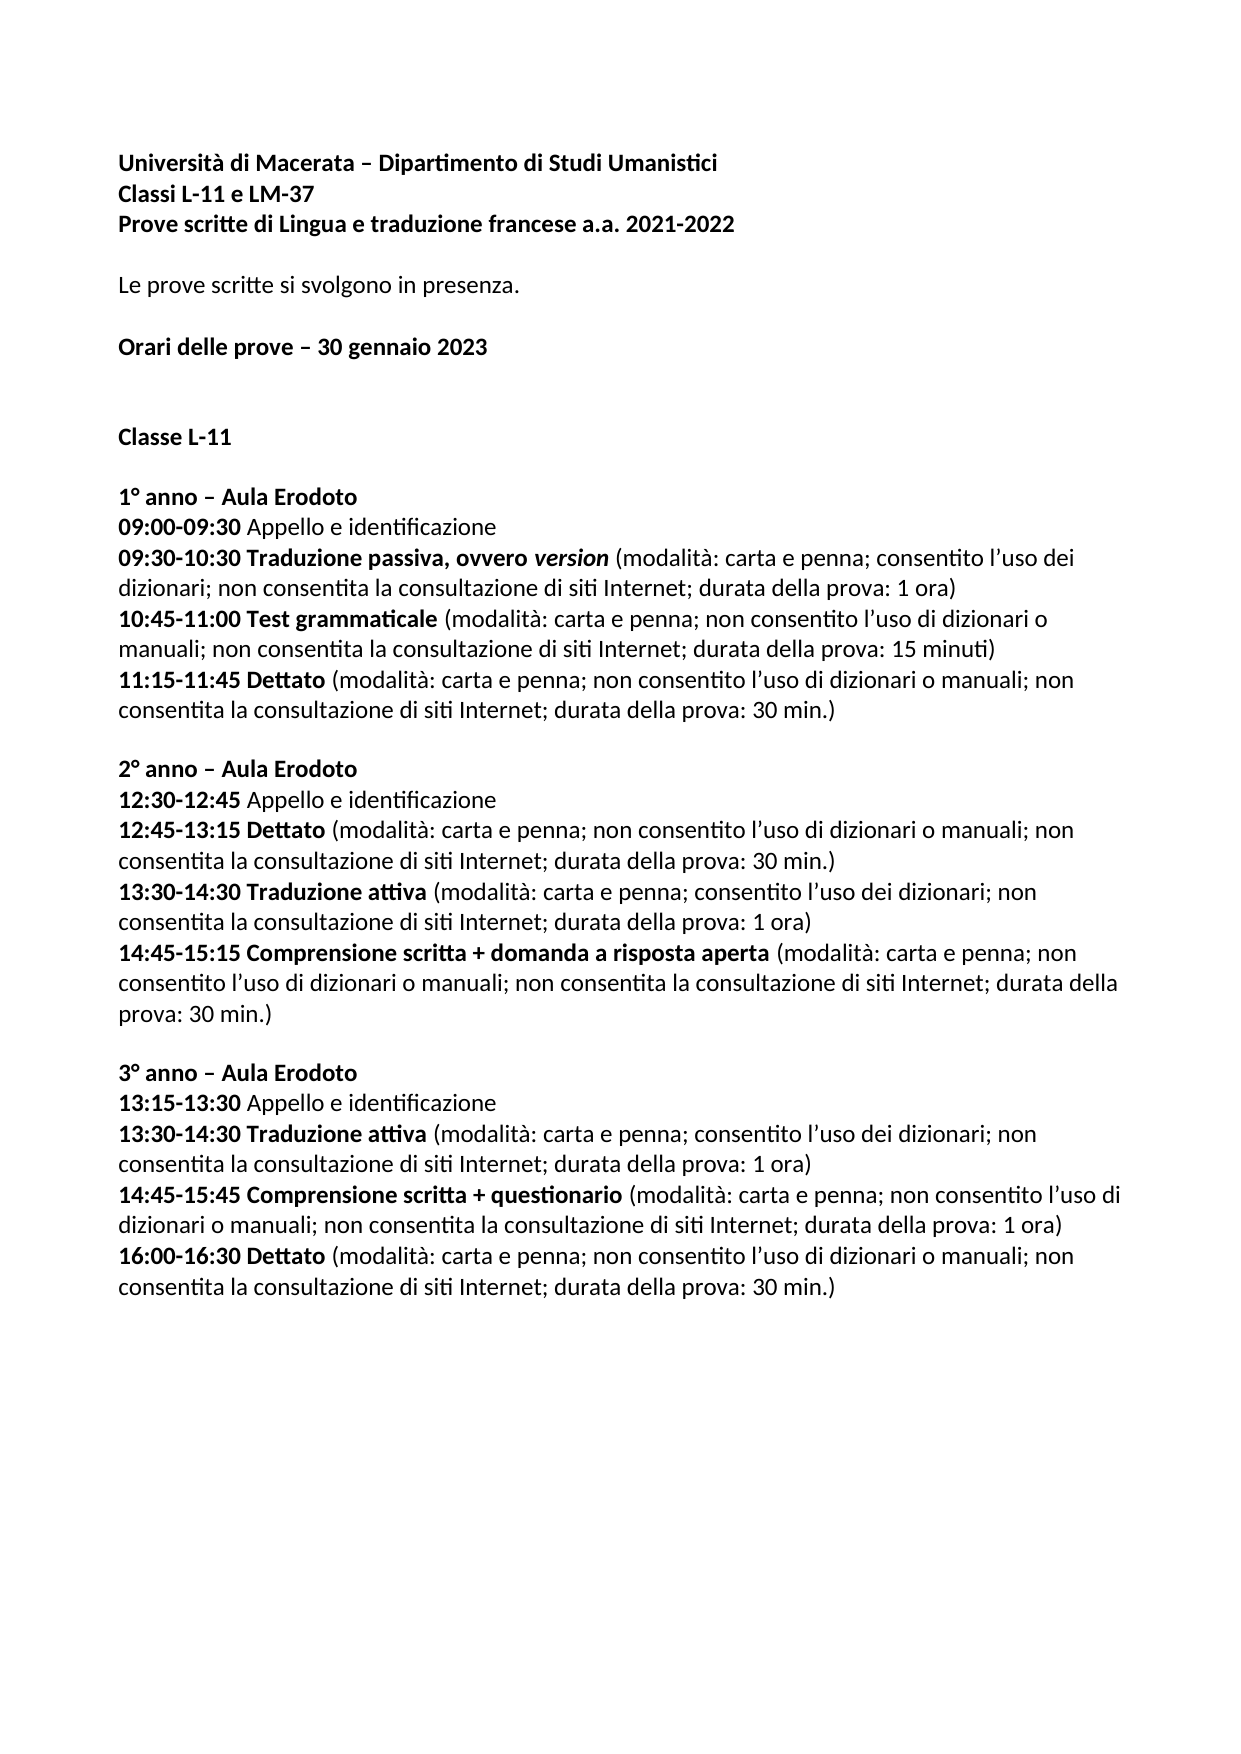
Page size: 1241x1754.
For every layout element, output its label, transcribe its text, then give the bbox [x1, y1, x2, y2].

text 1° anno – Aula Erodoto 09:00-09:30 Appello e identificazione [118, 481, 1122, 542]
text 12:45-13:15 Dettato (modalità: carta e penna; non consentito l’uso di dizionari o manuali; non consentita la consultazione di siti Internet; durata della prova: 30 min.) [118, 814, 1122, 876]
text 14:45-15:45 Comprensione scritta + questionario (modalità: carta e penna; non consentito l’uso di dizionari o manuali; non consentita la consultazione di siti Internet; durata della prova: 1 ora) [118, 1179, 1122, 1240]
text 3° anno – Aula Erodoto 13:15-13:30 Appello e identificazione [118, 1057, 1122, 1118]
text Prove scritte di Lingua e traduzione francese a.a. 2021-2022 [118, 209, 1122, 239]
text Orari delle prove – 30 gennaio 2023 [118, 331, 1122, 361]
text 14:45-15:15 Comprensione scritta + domanda a risposta aperta (modalità: carta e penna; non consentito l’uso di dizionari o manuali; non consentita la consultazione di siti Internet; durata della prova: 30 min.) [118, 937, 1122, 1028]
text 13:30-14:30 Traduzione attiva (modalità: carta e penna; consentito l’uso dei dizionari; non consentita la consultazione di siti Internet; durata della prova: 1 ora) [118, 876, 1122, 937]
text Università di Macerata – Dipartimento di Studi Umanistici [118, 148, 1122, 178]
text 11:15-11:45 Dettato (modalità: carta e penna; non consentito l’uso di dizionari o manuali; non consentita la consultazione di siti Internet; durata della prova: 30 min.) [118, 664, 1122, 753]
text Classe L-11 [118, 421, 1122, 451]
text 13:30-14:30 Traduzione attiva (modalità: carta e penna; consentito l’uso dei dizionari; non consentita la consultazione di siti Internet; durata della prova: 1 ora) [118, 1118, 1122, 1179]
text Classi L-11 e LM-37 [118, 178, 1122, 209]
text 16:00-16:30 Dettato (modalità: carta e penna; non consentito l’uso di dizionari o manuali; non consentita la consultazione di siti Internet; durata della prova: 30 min.) [118, 1240, 1122, 1330]
text Le prove scritte si svolgono in presenza. [118, 270, 1122, 300]
text 2° anno – Aula Erodoto 12:30-12:45 Appello e identificazione [118, 753, 1122, 814]
text 09:30-10:30 Traduzione passiva, ovvero version (modalità: carta e penna; consentito l’uso dei dizionari; non consentita la consultazione di siti Internet; durata della prova: 1 ora) 10:45-11:00 Test grammaticale (modalità: carta e penna; non consentito l’uso di dizionari o manuali; non consentita la consultazione di siti Internet; durata della prova: 15 minuti) [118, 542, 1122, 664]
